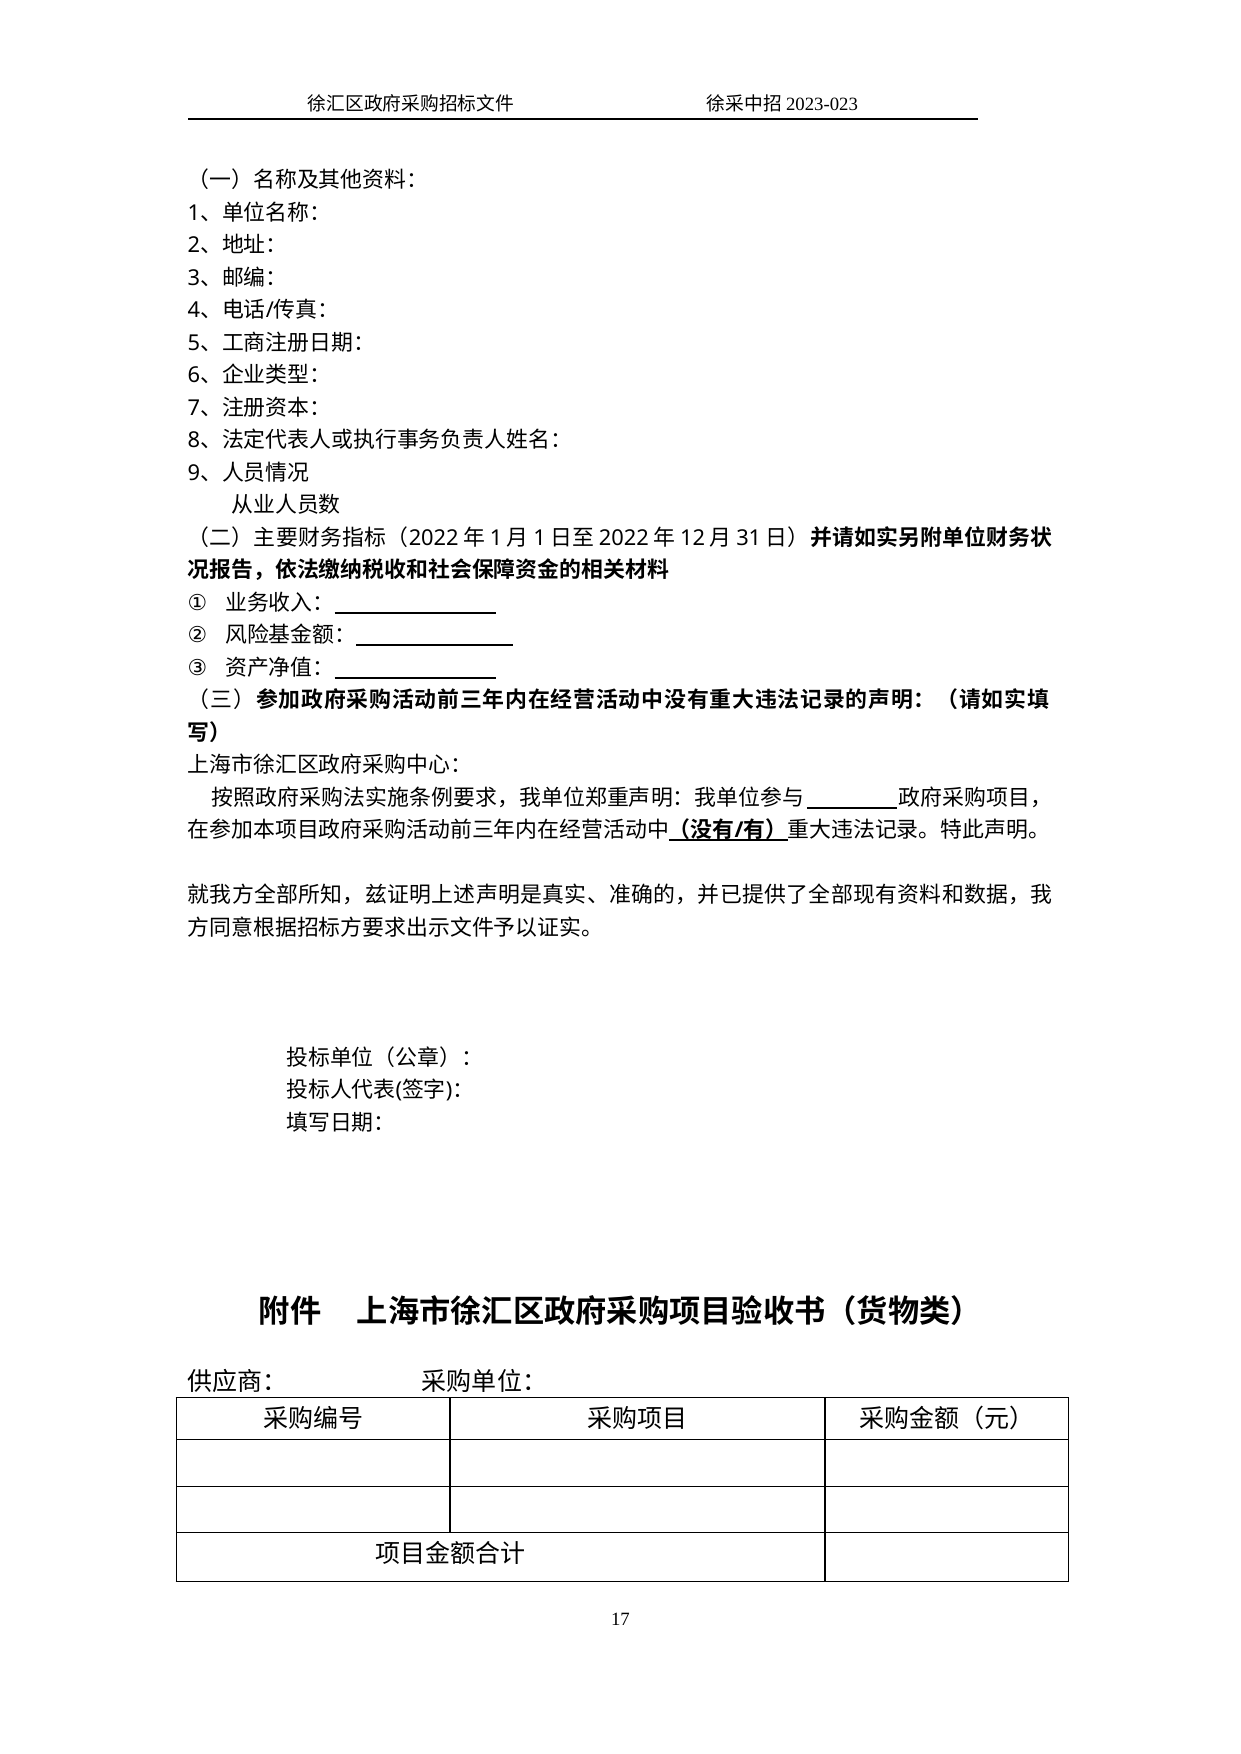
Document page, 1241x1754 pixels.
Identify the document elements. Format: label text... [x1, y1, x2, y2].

table_cell [826, 1533, 1068, 1581]
table_header 采购项目 [451, 1398, 824, 1439]
text 5、工商注册日期： [187, 324, 1053, 357]
table_cell 项目金额合计 [177, 1533, 824, 1581]
text 上海市徐汇区政府采购中心： [187, 747, 1053, 779]
list 风险基金额： [187, 617, 1053, 649]
table_cell [177, 1440, 449, 1486]
text 1、单位名称： [187, 194, 1053, 227]
text 2、地址： [187, 227, 1053, 259]
text （一）名称及其他资料： [187, 162, 1053, 194]
text 填写日期： [286, 1104, 1053, 1137]
list 资产净值： [187, 649, 1053, 682]
table_cell [826, 1440, 1068, 1486]
text 6、企业类型： [187, 357, 1053, 389]
table_cell [451, 1487, 824, 1532]
table_cell [826, 1487, 1068, 1532]
text 7、注册资本： [187, 389, 1053, 422]
text 投标人代表(签字)： [286, 1072, 1053, 1104]
text 供应商： 采购单位： [187, 1361, 1053, 1397]
list 业务收入： [187, 584, 1053, 617]
text （三）参加政府采购活动前三年内在经营活动中没有重大违法记录的声明：（请如实填写） [187, 682, 1053, 747]
table_cell [451, 1440, 824, 1486]
text 按照政府采购法实施条例要求，我单位郑重声明：我单位参与 政府采购项目，在参加本项目政府采购活动前三年内在经营活动中（没有/有）重大违法记录。特此声明。 [187, 779, 1053, 844]
text （二）主要财务指标（2022年1月1日至2022年12月31日）并请如实另附单位财务状况报告，依法缴纳税收和社会保障资金的相关材料 [187, 519, 1053, 584]
text 9、人员情况 [187, 454, 1053, 487]
table_header 采购编号 [177, 1398, 449, 1439]
table_header 采购金额（元） [826, 1398, 1068, 1439]
text 3、邮编： [187, 259, 1053, 292]
table_cell [177, 1487, 449, 1532]
text 就我方全部所知，兹证明上述声明是真实、准确的，并已提供了全部现有资料和数据，我方同意根据招标方要求出示文件予以证实。 [187, 877, 1053, 942]
text 4、电话/传真： [187, 292, 1053, 324]
text 附件 上海市徐汇区政府采购项目验收书（货物类） [187, 1286, 1053, 1331]
text 投标单位（公章）： [286, 1039, 1053, 1072]
text 从业人员数 [187, 487, 1053, 519]
text 8、法定代表人或执行事务负责人姓名： [187, 422, 1053, 454]
